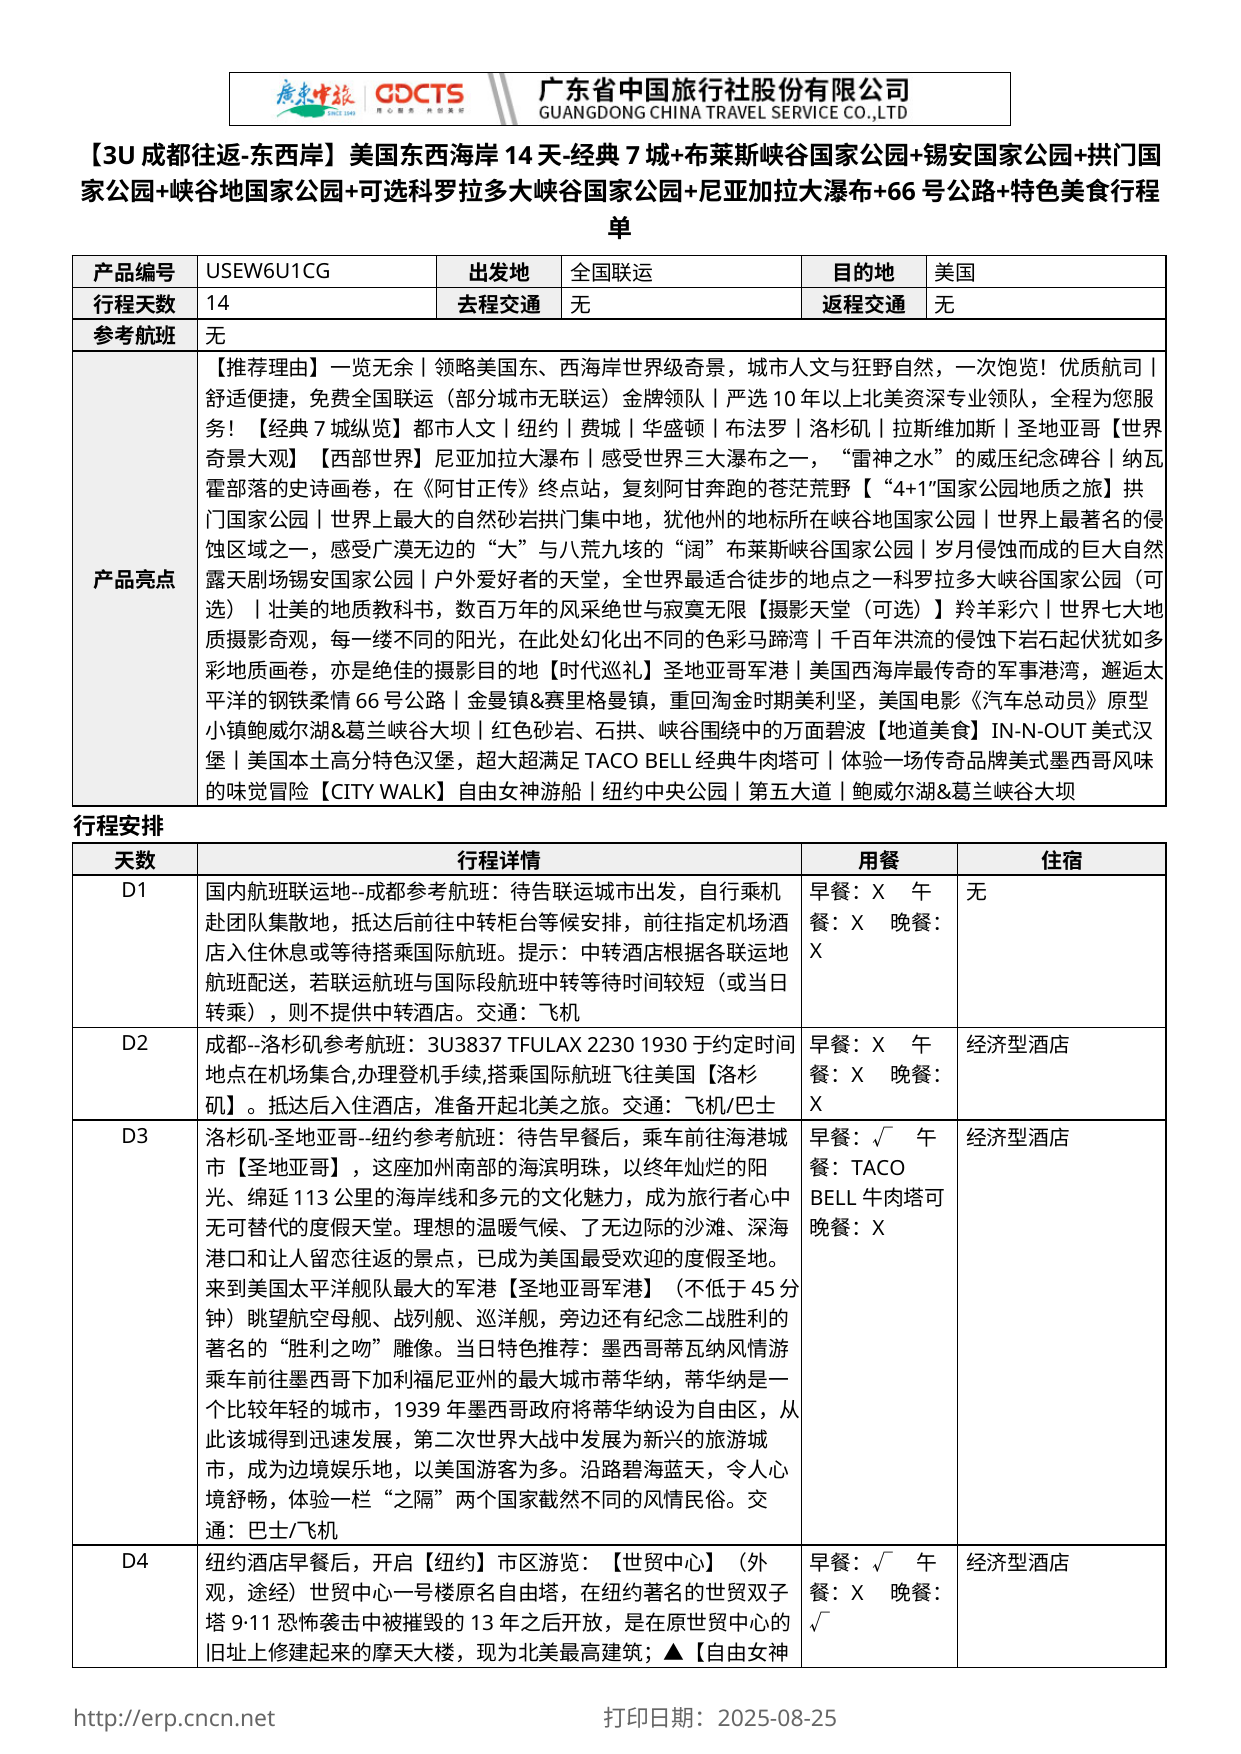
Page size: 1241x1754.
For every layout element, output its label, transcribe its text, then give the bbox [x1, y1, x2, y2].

table_cell 成都--洛杉矶 [198, 1028, 801, 1119]
table_header 出发地 [437, 256, 561, 286]
table_cell 无 [562, 288, 801, 318]
table_cell 【推荐理由】 [198, 352, 1165, 805]
table_header 行程详情 [198, 844, 801, 874]
table_cell 无 [198, 320, 1165, 350]
table_cell 产品亮点 [73, 352, 197, 805]
table_cell 去程交通 [437, 288, 561, 318]
table_cell D1 [73, 876, 197, 1027]
table_cell 无 [927, 288, 1165, 318]
table_cell 纽约 [198, 1546, 801, 1667]
table_header 天数 [73, 844, 197, 874]
table_header USEW6U1CG [198, 256, 436, 286]
table_cell 早餐：√ 午餐：TACO BELL 牛肉塔可 晚餐：X [802, 1121, 957, 1544]
text 【3U成都往返-东西岸】美国东西海岸14天-经典7城+布莱斯峡谷国家公园+锡安国家公园+拱门国家公园+峡谷地国家公园+可选科罗拉多大峡谷国家公园+尼亚加拉大瀑布+66号公路+特色美食行程单 [73, 136, 1167, 244]
table_cell 经济型酒店 [958, 1028, 1165, 1119]
table_cell D4 [73, 1546, 197, 1667]
table_header 美国 [927, 256, 1165, 286]
table_header 全国联运 [562, 256, 801, 286]
table_cell 返程交通 [802, 288, 926, 318]
table_cell 早餐：X 午餐：X 晚餐：X [802, 1028, 957, 1119]
table_header 用餐 [802, 844, 957, 874]
text 行程安排 [73, 808, 1167, 841]
table_cell 洛杉矶-圣地亚哥--纽约 [198, 1121, 801, 1544]
table_cell 国内航班联运地--成都 [198, 876, 801, 1027]
table_cell 参考航班 [73, 320, 197, 350]
table_header 住宿 [958, 844, 1165, 874]
table_cell 14 [198, 288, 436, 318]
table_cell 经济型酒店 [958, 1121, 1165, 1544]
table_cell D2 [73, 1028, 197, 1119]
table_cell 早餐：X 午餐：X 晚餐：X [802, 876, 957, 1027]
table_header 产品编号 [73, 256, 197, 286]
table_cell 行程天数 [73, 288, 197, 318]
table_cell 早餐：√ 午餐：X 晚餐：√ [802, 1546, 957, 1667]
table_cell 经济型酒店 [958, 1546, 1165, 1667]
table_header 目的地 [802, 256, 926, 286]
table_cell 无 [958, 876, 1165, 1027]
table_cell D3 [73, 1121, 197, 1544]
picture [230, 73, 1010, 125]
